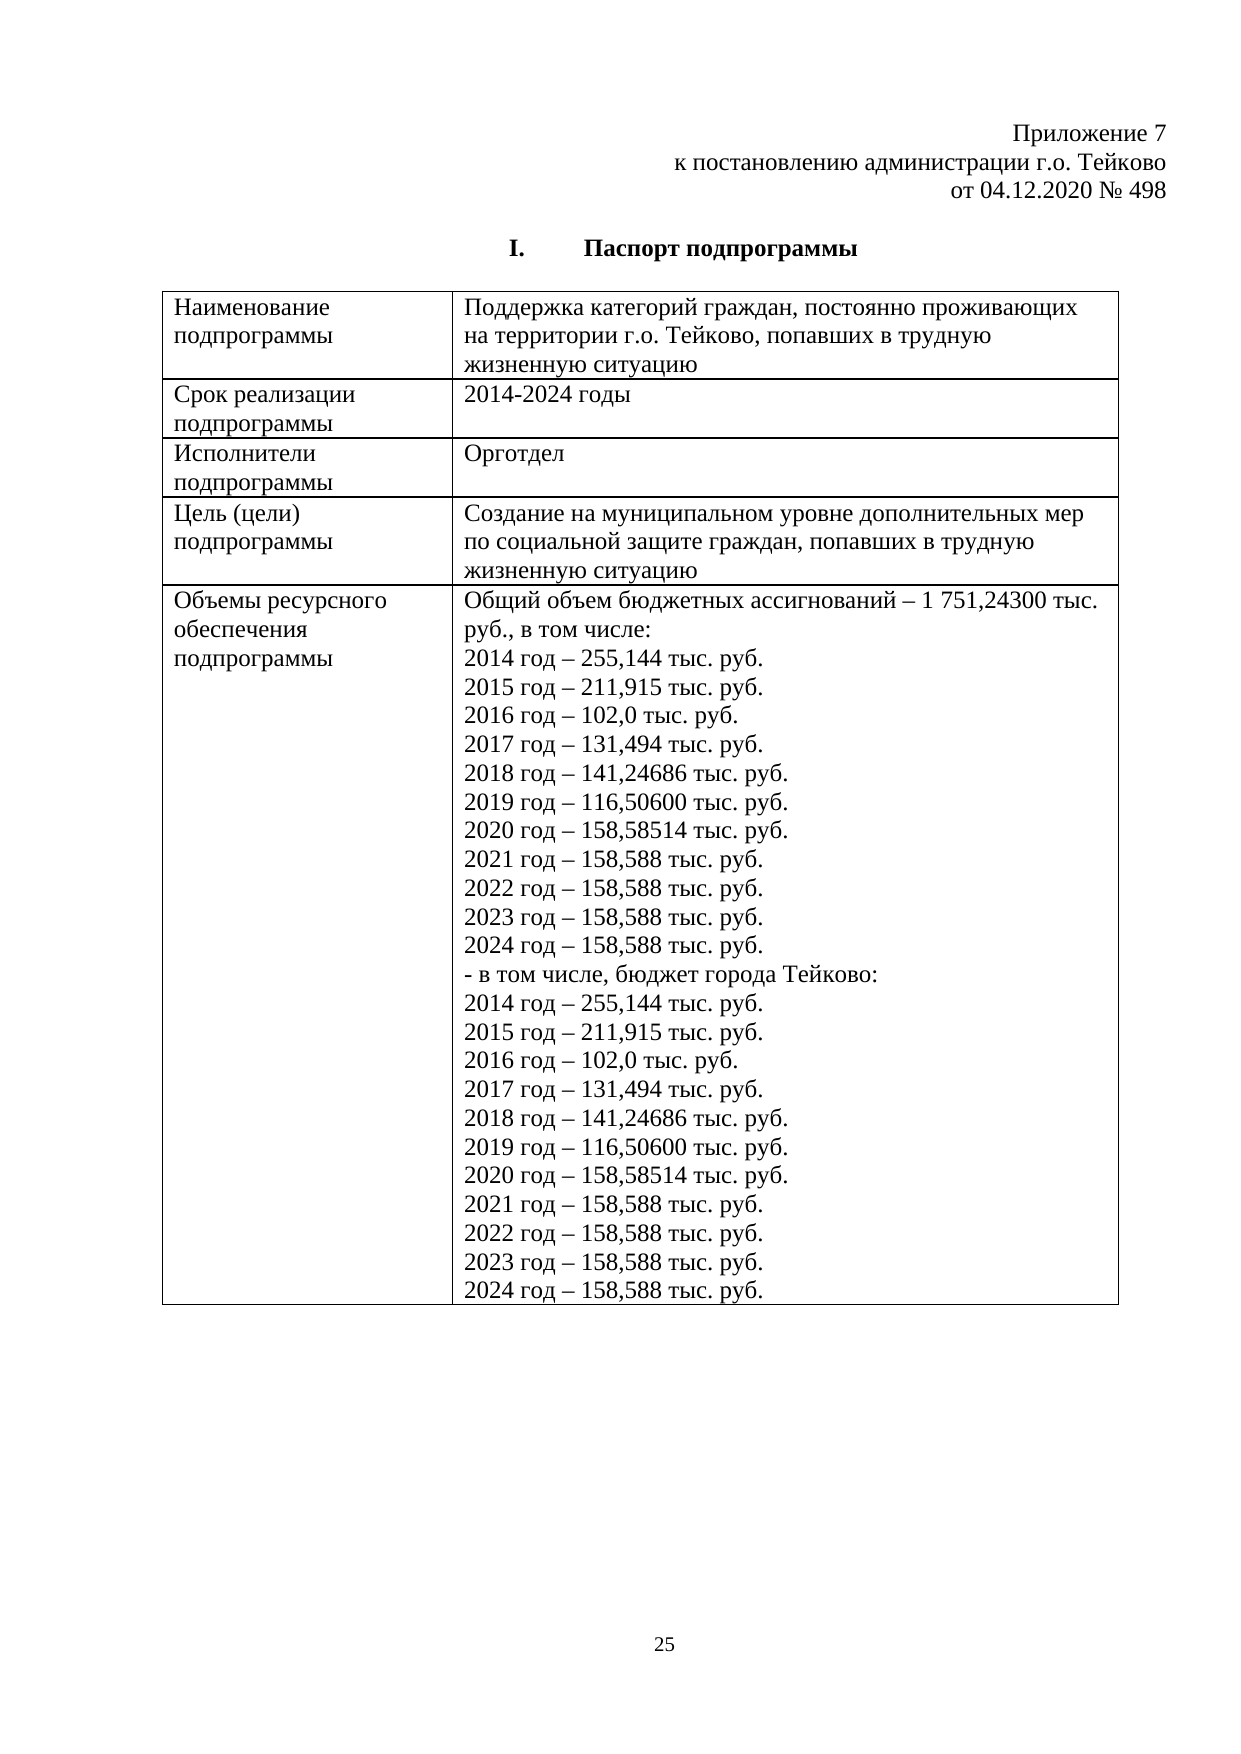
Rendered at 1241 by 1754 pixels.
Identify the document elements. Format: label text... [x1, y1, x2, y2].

table_header Поддержка категорий граждан, постоянно проживающих на территории г.о. Тейково, попавших в трудную жизненную ситуацию [453, 292, 1118, 378]
table_header Наименование подпрограммы [163, 292, 452, 378]
table_cell 2014-2024 годы [453, 380, 1118, 437]
table_cell Объемы ресурсного обеспечения подпрограммы [163, 586, 452, 1304]
text к постановлению администрации г.о. Тейково [162, 147, 1166, 176]
table_cell Общий объем бюджетных ассигнований – 1 751,24300 тыс. руб., в том числе: 2014 год – 255,144 тыс. руб. 2015 год – 211,915 тыс. руб. 2016 год – 102,0 тыс. руб. 2017 год – 131,494 тыс. руб. 2018 год – 141,24686 тыс. руб. 2019 год – 116,50600 тыс. руб. 2020 год – 158,58514 тыс. руб. 2021 год – 158,588 тыс. руб. 2022 год – 158,588 тыс. руб. 2023 год – 158,588 тыс. руб. 2024 год – 158,588 тыс. руб. - в том числе, бюджет города Тейково: 2014 год – 255,144 тыс. руб. 2015 год – 211,915 тыс. руб. 2016 год – 102,0 тыс. руб. 2017 год – 131,494 тыс. руб. 2018 год – 141,24686 тыс. руб. 2019 год – 116,50600 тыс. руб. 2020 год – 158,58514 тыс. руб. 2021 год – 158,588 тыс. руб. 2022 год – 158,588 тыс. руб. 2023 год – 158,588 тыс. руб. 2024 год – 158,588 тыс. руб. [453, 586, 1118, 1304]
table_cell Создание на муниципальном уровне дополнительных мер по социальной защите граждан, попавших в трудную жизненную ситуацию [453, 498, 1118, 584]
text от 04.12.2020 № 498 [162, 176, 1166, 204]
table_cell Срок реализации подпрограммы [163, 380, 452, 437]
table_cell Орготдел [453, 439, 1118, 496]
table_cell Исполнители подпрограммы [163, 439, 452, 496]
table_cell Цель (цели) подпрограммы [163, 498, 452, 584]
text Приложение 7 [162, 118, 1166, 147]
list Паспорт подпрограммы [200, 233, 1166, 262]
